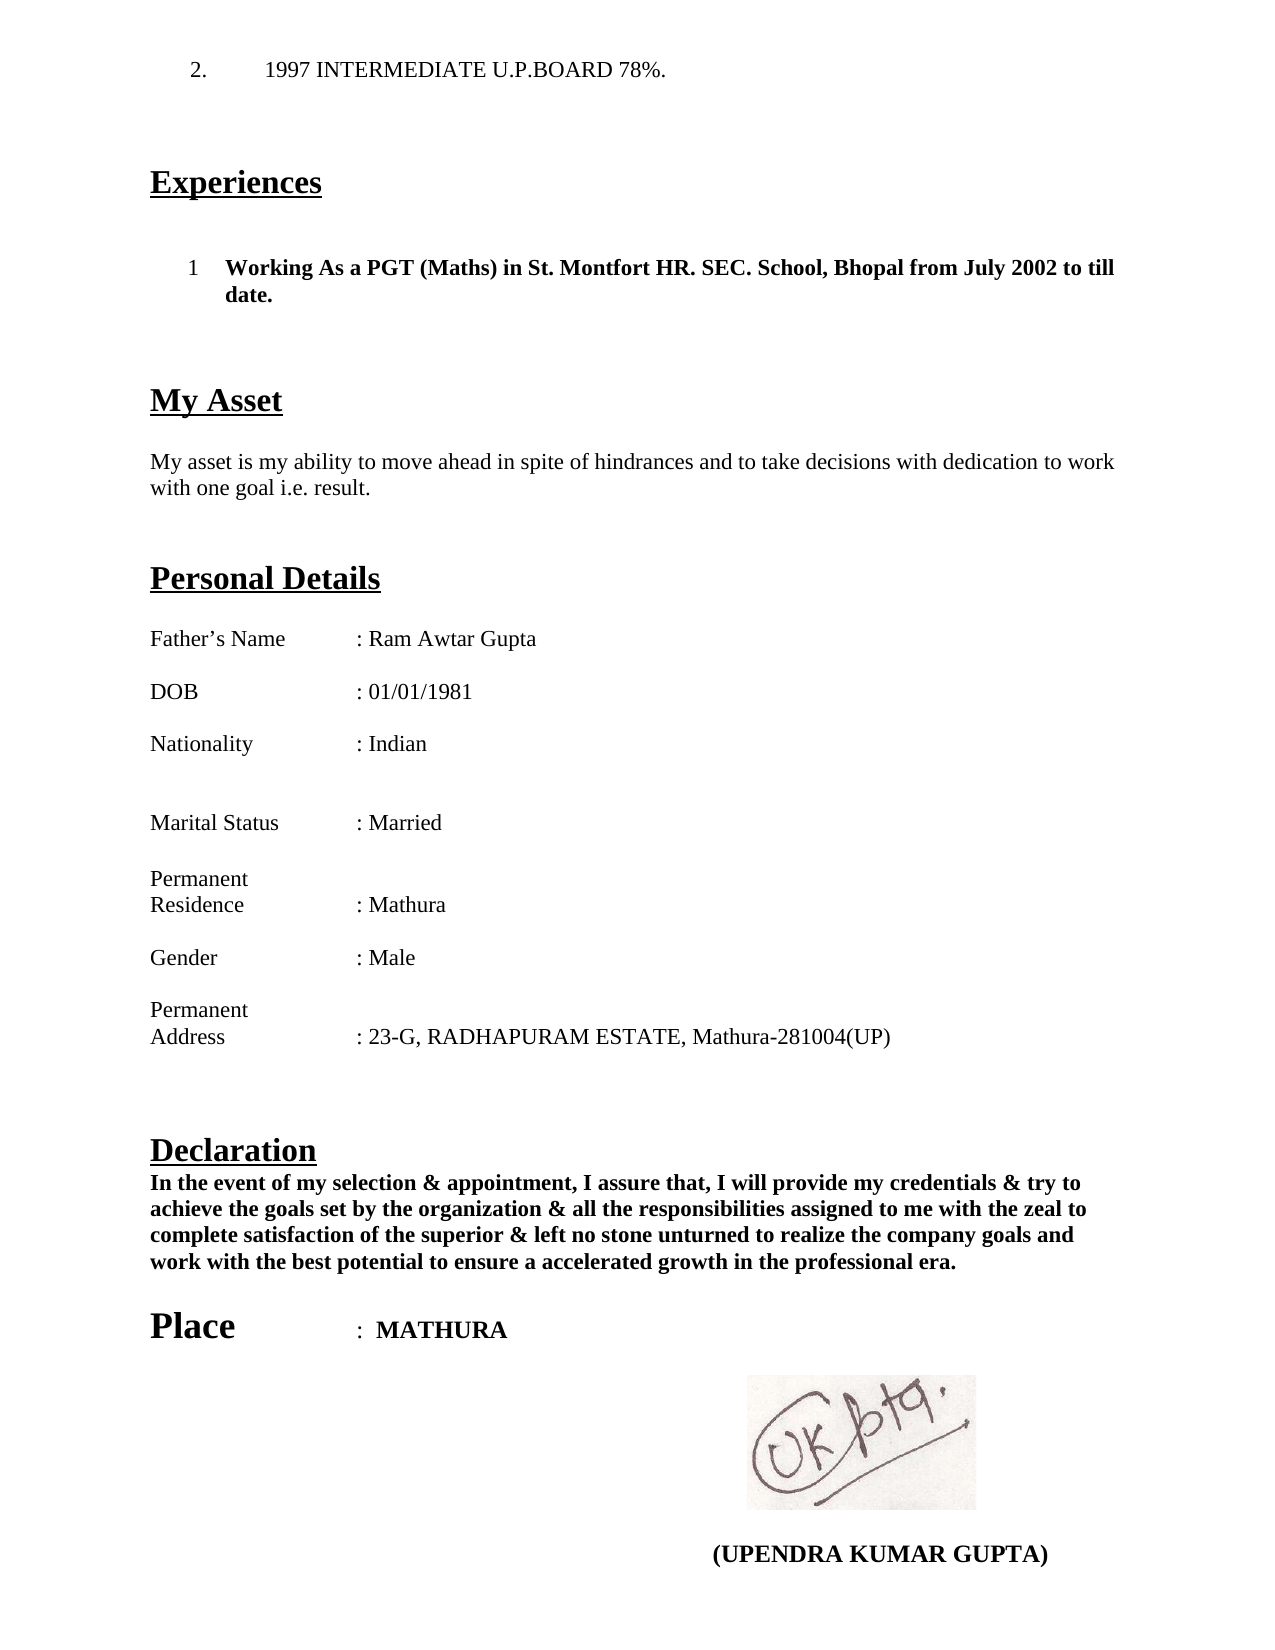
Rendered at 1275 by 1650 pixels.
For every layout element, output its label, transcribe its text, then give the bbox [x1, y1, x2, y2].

text Marital Status : Married [150, 809, 1125, 836]
picture [746, 1375, 977, 1510]
text Permanent [150, 864, 1125, 891]
text 2. 1997 INTERMEDIATE U.P.BOARD 78%. [150, 56, 1125, 83]
text Personal Details [150, 558, 1125, 596]
text Address : 23-G, RADHAPURAM ESTATE, Mathura-281004(UP) [150, 1023, 1125, 1049]
text Experiences [150, 162, 1125, 201]
text Place : MATHURA [150, 1303, 1125, 1346]
text Residence : Mathura [150, 891, 1125, 917]
text My Asset [150, 381, 1125, 419]
text Father’s Name : Ram Awtar Gupta [150, 625, 1125, 651]
text Declaration [150, 1131, 1125, 1169]
text My asset is my ability to move ahead in spite of hindrances and to take decisions with dedication to work with one goal i.e. result. [150, 448, 1125, 500]
text DOB : 01/01/1981 [150, 678, 1125, 704]
list Working As a PGT (Maths) in St. Montfort HR. SEC. School, Bhopal from July 2002 to till date. [187, 254, 1125, 307]
text Nationality : Indian [150, 730, 1125, 757]
text (UPENDRA KUMAR GUPTA) [150, 1539, 1125, 1567]
text Permanent [150, 996, 1125, 1023]
text In the event of my selection & appointment, I assure that, I will provide my credentials & try to achieve the goals set by the organization & all the responsibilities assigned to me with the zeal to complete satisfaction of the superior & left no stone unturned to realize the company goals and work with the best potential to ensure a accelerated growth in the professional era. [150, 1169, 1125, 1274]
text Gender : Male [150, 944, 1125, 970]
